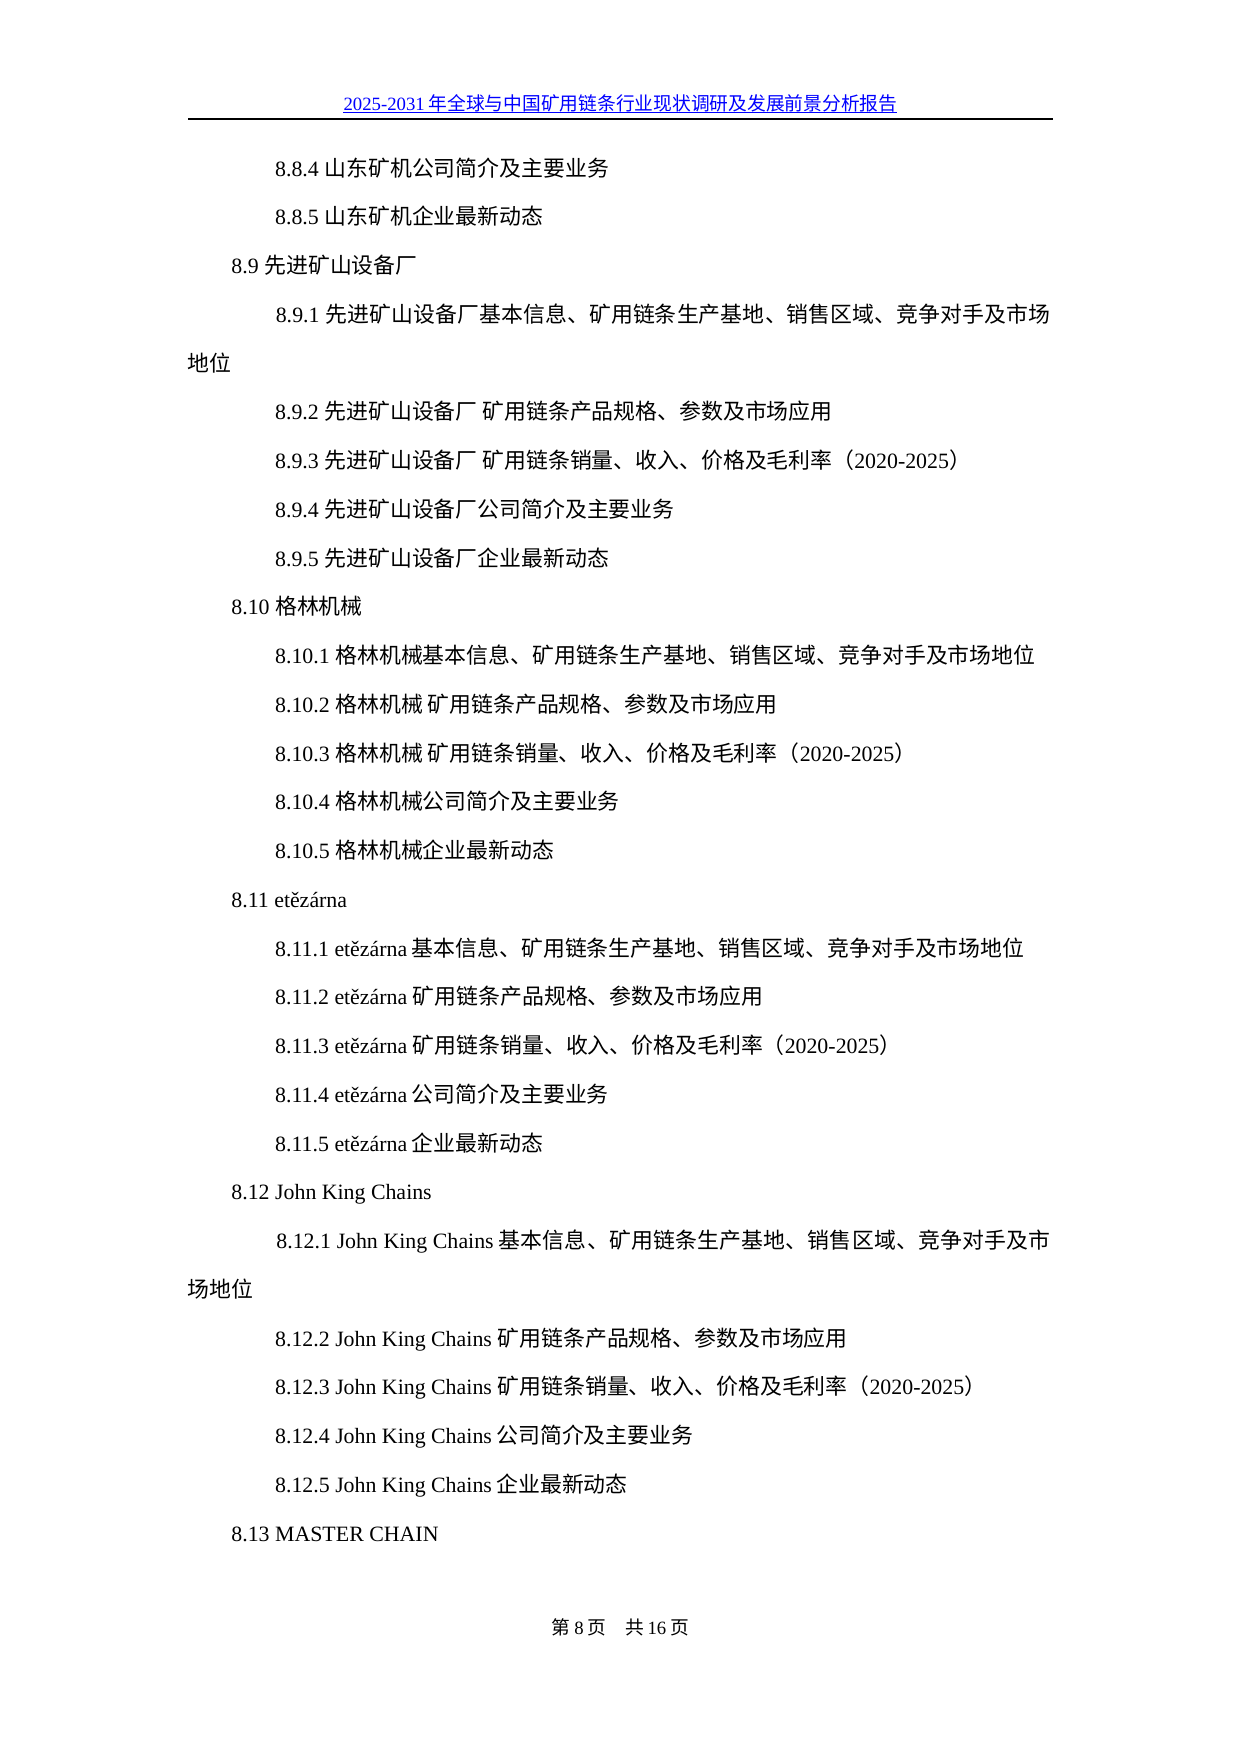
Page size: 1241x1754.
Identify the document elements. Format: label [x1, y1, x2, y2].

text [187, 150, 1053, 1548]
